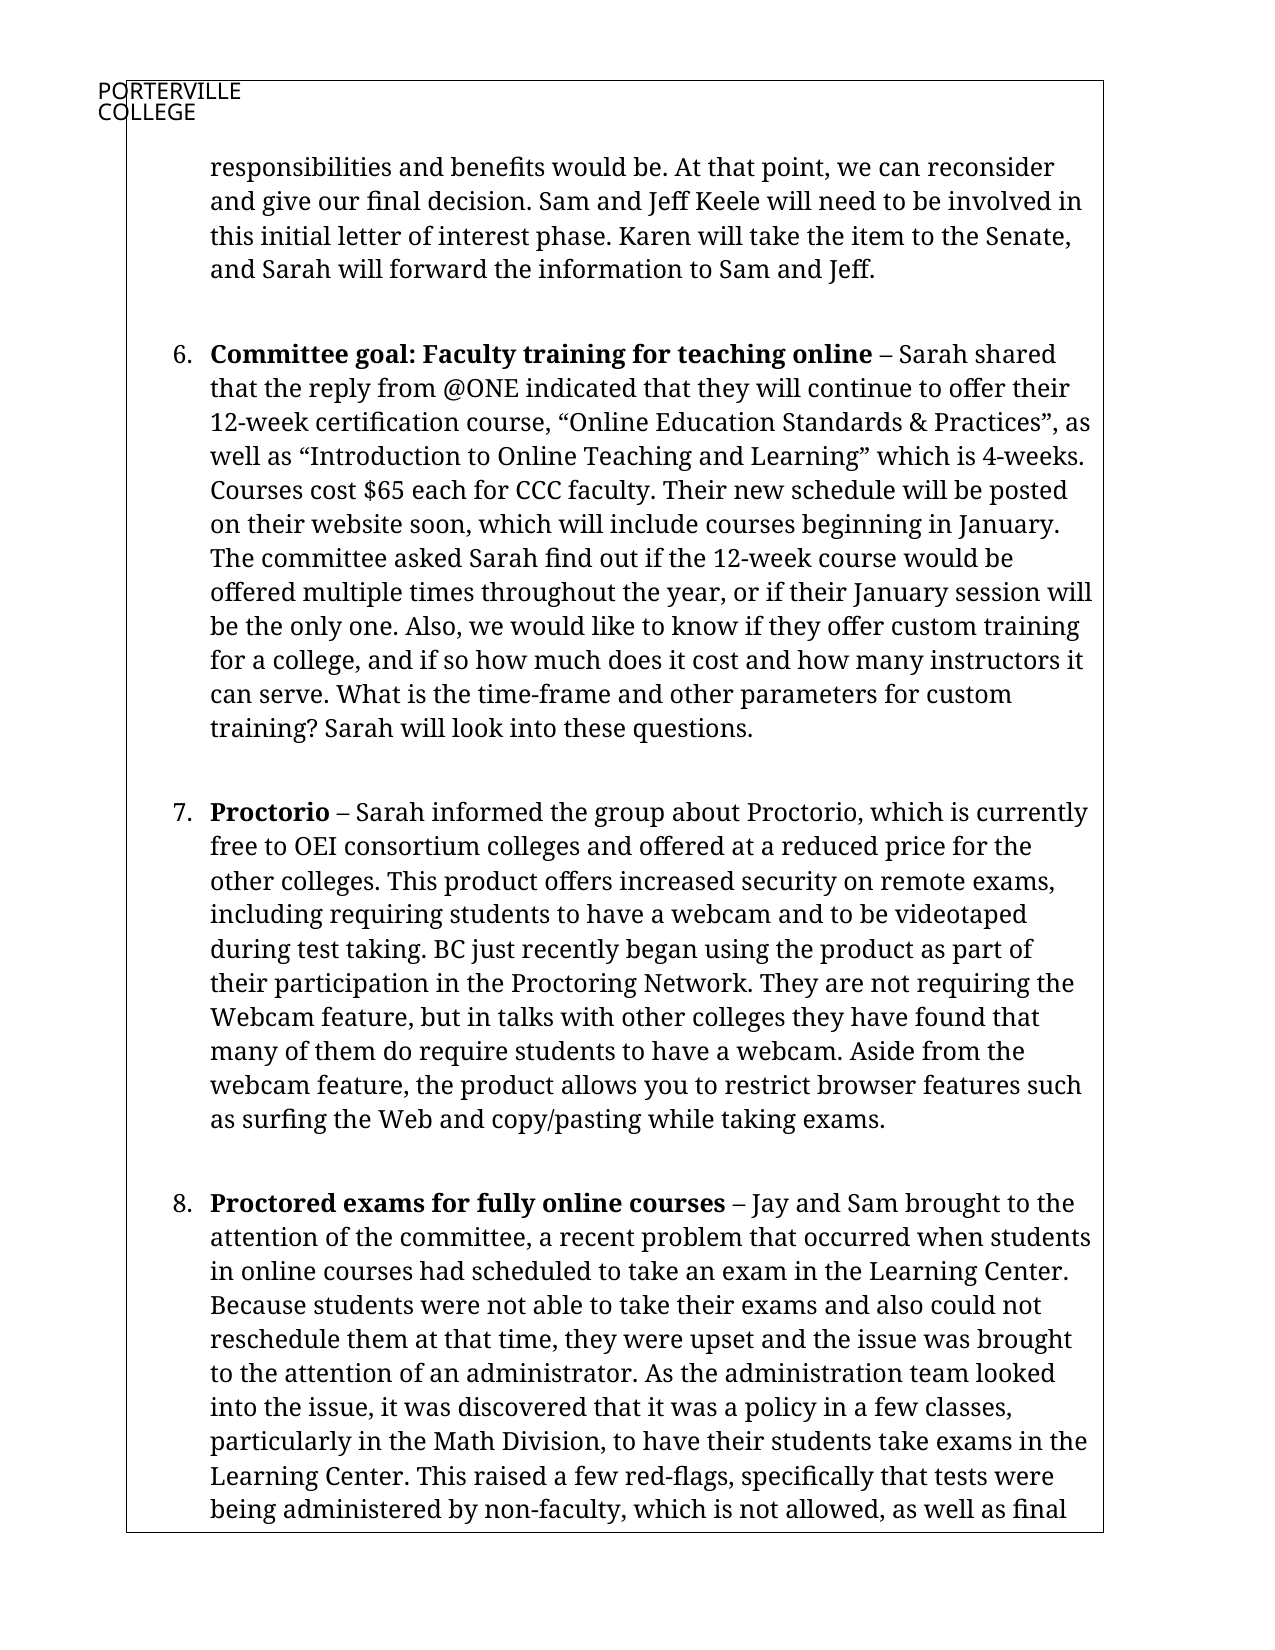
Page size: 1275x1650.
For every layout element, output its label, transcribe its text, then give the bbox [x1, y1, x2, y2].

list Proctorio – Sarah informed the group about Proctorio, which is currently free to OEI consortium colleges and offered at a reduced price for the other colleges. This product offers increased security on remote exams, including requiring students to have a webcam and to be videotaped during test taking. BC just recently began using the product as part of their participation in the Proctoring Network. They are not requiring the Webcam feature, but in talks with other colleges they have found that many of them do require students to have a webcam. Aside from the webcam feature, the product allows you to restrict browser features such as surfing the Web and copy/pasting while taking exams. [172, 795, 1095, 1136]
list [172, 150, 1095, 286]
list Committee goal: Faculty training for teaching online – Sarah shared that the reply from @ONE indicated that they will continue to offer their 12-week certification course, “Online Education Standards & Practices”, as well as “Introduction to Online Teaching and Learning” which is 4-weeks. Courses cost $65 each for CCC faculty. Their new schedule will be posted on their website soon, which will include courses beginning in January. The committee asked Sarah find out if the 12-week course would be offered multiple times throughout the year, or if their January session will be the only one. Also, we would like to know if they offer custom training for a college, and if so how much does it cost and how many instructors it can serve. What is the time-frame and other parameters for custom training? Sarah will look into these questions. [172, 336, 1095, 745]
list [172, 1186, 1095, 1526]
